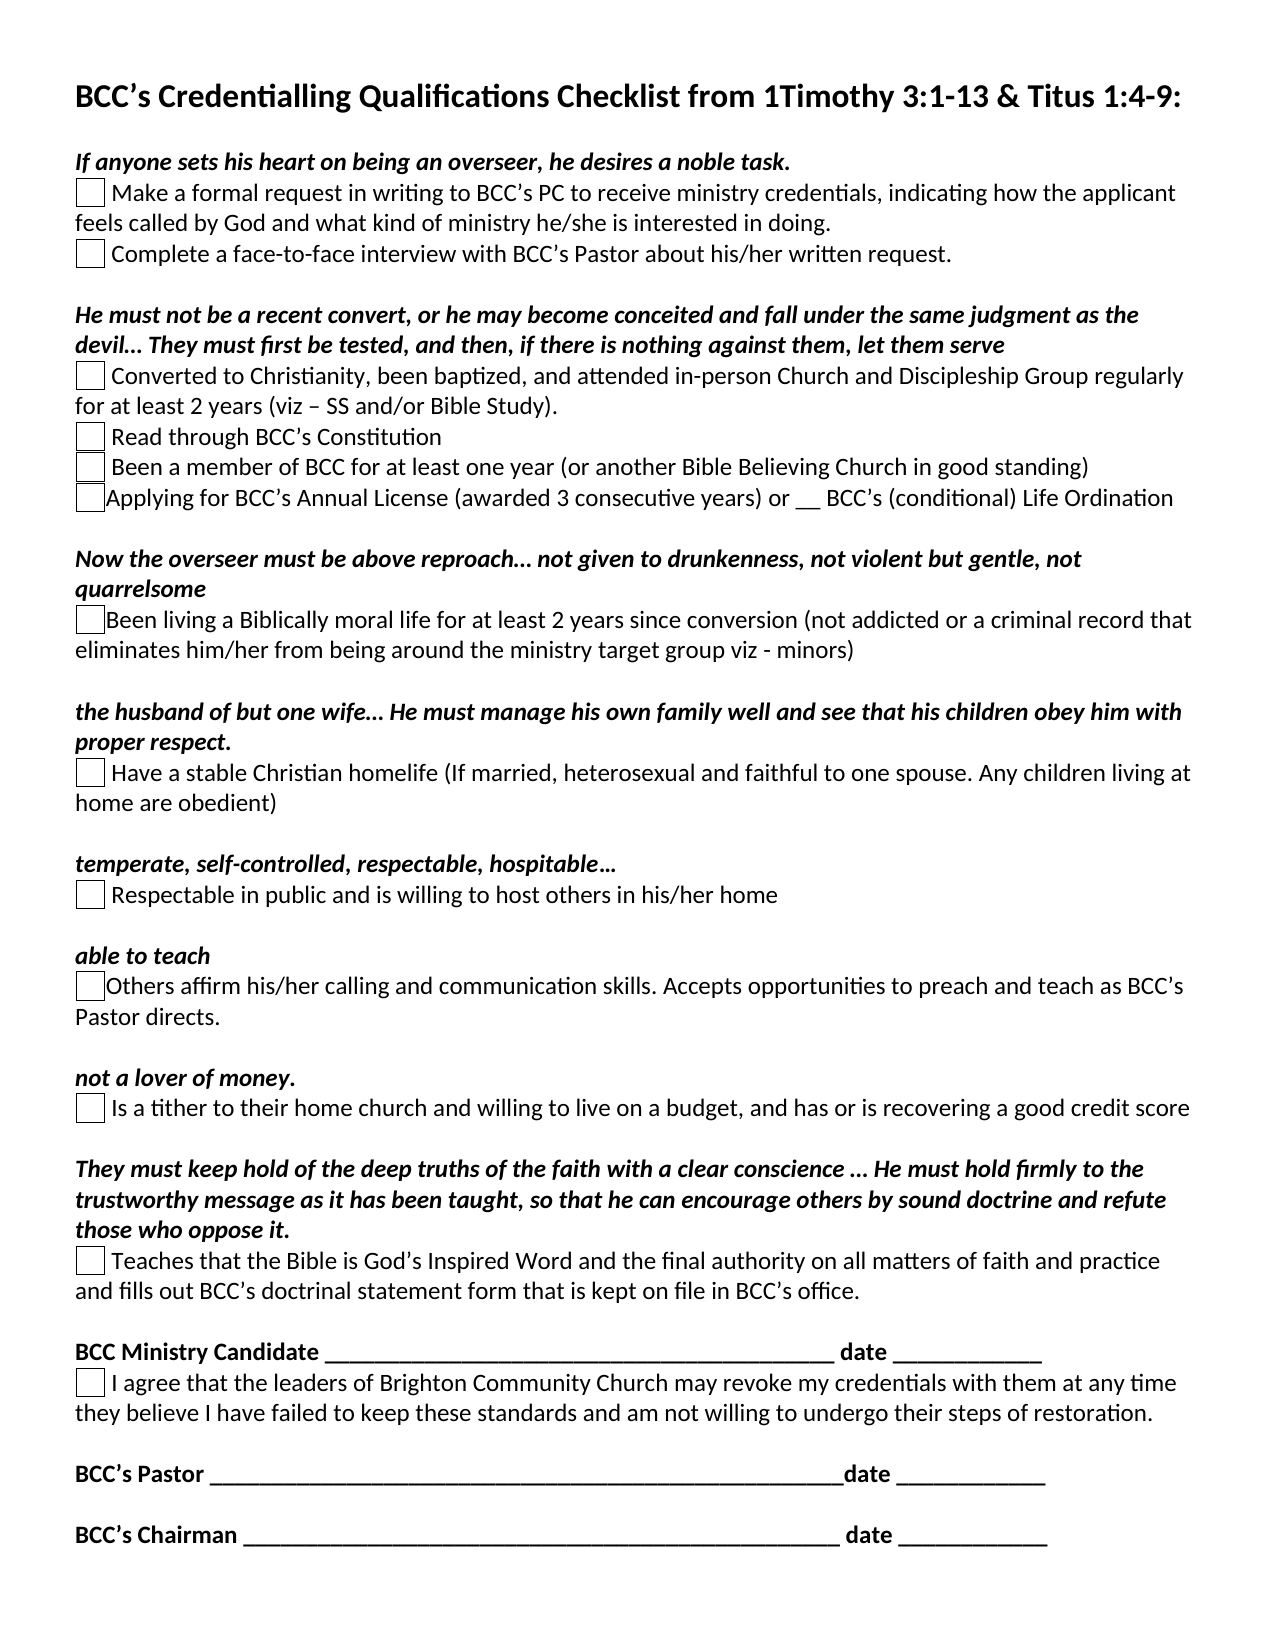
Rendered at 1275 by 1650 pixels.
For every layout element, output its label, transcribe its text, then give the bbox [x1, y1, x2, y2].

text Have a stable Christian homelife (If married, heterosexual and faithful to one spouse. Any children living at home are obedient) [75, 757, 1200, 818]
text Been a member of BCC for at least one year (or another Bible Believing Church in good standing) [75, 451, 1200, 482]
text Is a tither to their home church and willing to live on a budget, and has or is recovering a good credit score [75, 1092, 1200, 1123]
text not a lover of money. [75, 1062, 1200, 1092]
text Teaches that the Bible is God’s Inspired Word and the final authority on all matters of faith and practice and fills out BCC’s doctrinal statement form that is kept on file in BCC’s office. [75, 1245, 1200, 1306]
list BCC Ministry Candidate _________________________________________ date ____________ [75, 1337, 1200, 1367]
text Now the overseer must be above reproach… not given to drunkenness, not violent but gentle, not quarrelsome [75, 543, 1200, 604]
text the husband of but one wife… He must manage his own family well and see that his children obey him with proper respect. [75, 696, 1200, 757]
text Respectable in public and is willing to host others in his/her home [75, 879, 1200, 909]
text Complete a face-to-face interview with BCC’s Pastor about his/her written request. [75, 238, 1200, 268]
text BCC’s Pastor ___________________________________________________date ____________ [75, 1459, 1200, 1489]
text Applying for BCC’s Annual License (awarded 3 consecutive years) or __ BCC’s (conditional) Life Ordination [75, 482, 1200, 512]
text temperate, self-controlled, respectable, hospitable… [75, 848, 1200, 879]
text They must keep hold of the deep truths of the faith with a clear conscience … He must hold firmly to the trustworthy message as it has been taught, so that he can encourage others by sound doctrine and refute those who oppose it. [75, 1153, 1200, 1245]
text Others affirm his/her calling and communication skills. Accepts opportunities to preach and teach as BCC’s Pastor directs. [75, 970, 1200, 1031]
text If anyone sets his heart on being an overseer, he desires a noble task. [75, 146, 1200, 177]
list BCC’s Chairman ________________________________________________ date ____________ [75, 1520, 1200, 1550]
text He must not be a recent convert, or he may become conceited and fall under the same judgment as the devil… They must first be tested, and then, if there is nothing against them, let them serve [75, 299, 1200, 360]
list I agree that the leaders of Brighton Community Church may revoke my credentials with them at any time they believe I have failed to keep these standards and am not willing to undergo their steps of restoration. [75, 1367, 1200, 1428]
text BCC’s Credentialling Qualifications Checklist from 1Timothy 3:1-13 & Titus 1:4-9: [75, 75, 1200, 116]
text Read through BCC’s Constitution [75, 421, 1200, 451]
text Converted to Christianity, been baptized, and attended in-person Church and Discipleship Group regularly for at least 2 years (viz – SS and/or Bible Study). [75, 360, 1200, 421]
text able to teach [75, 940, 1200, 970]
text Been living a Biblically moral life for at least 2 years since conversion (not addicted or a criminal record that eliminates him/her from being around the ministry target group viz - minors) [75, 604, 1200, 665]
text Make a formal request in writing to BCC’s PC to receive ministry credentials, indicating how the applicant feels called by God and what kind of ministry he/she is interested in doing. [75, 177, 1200, 238]
